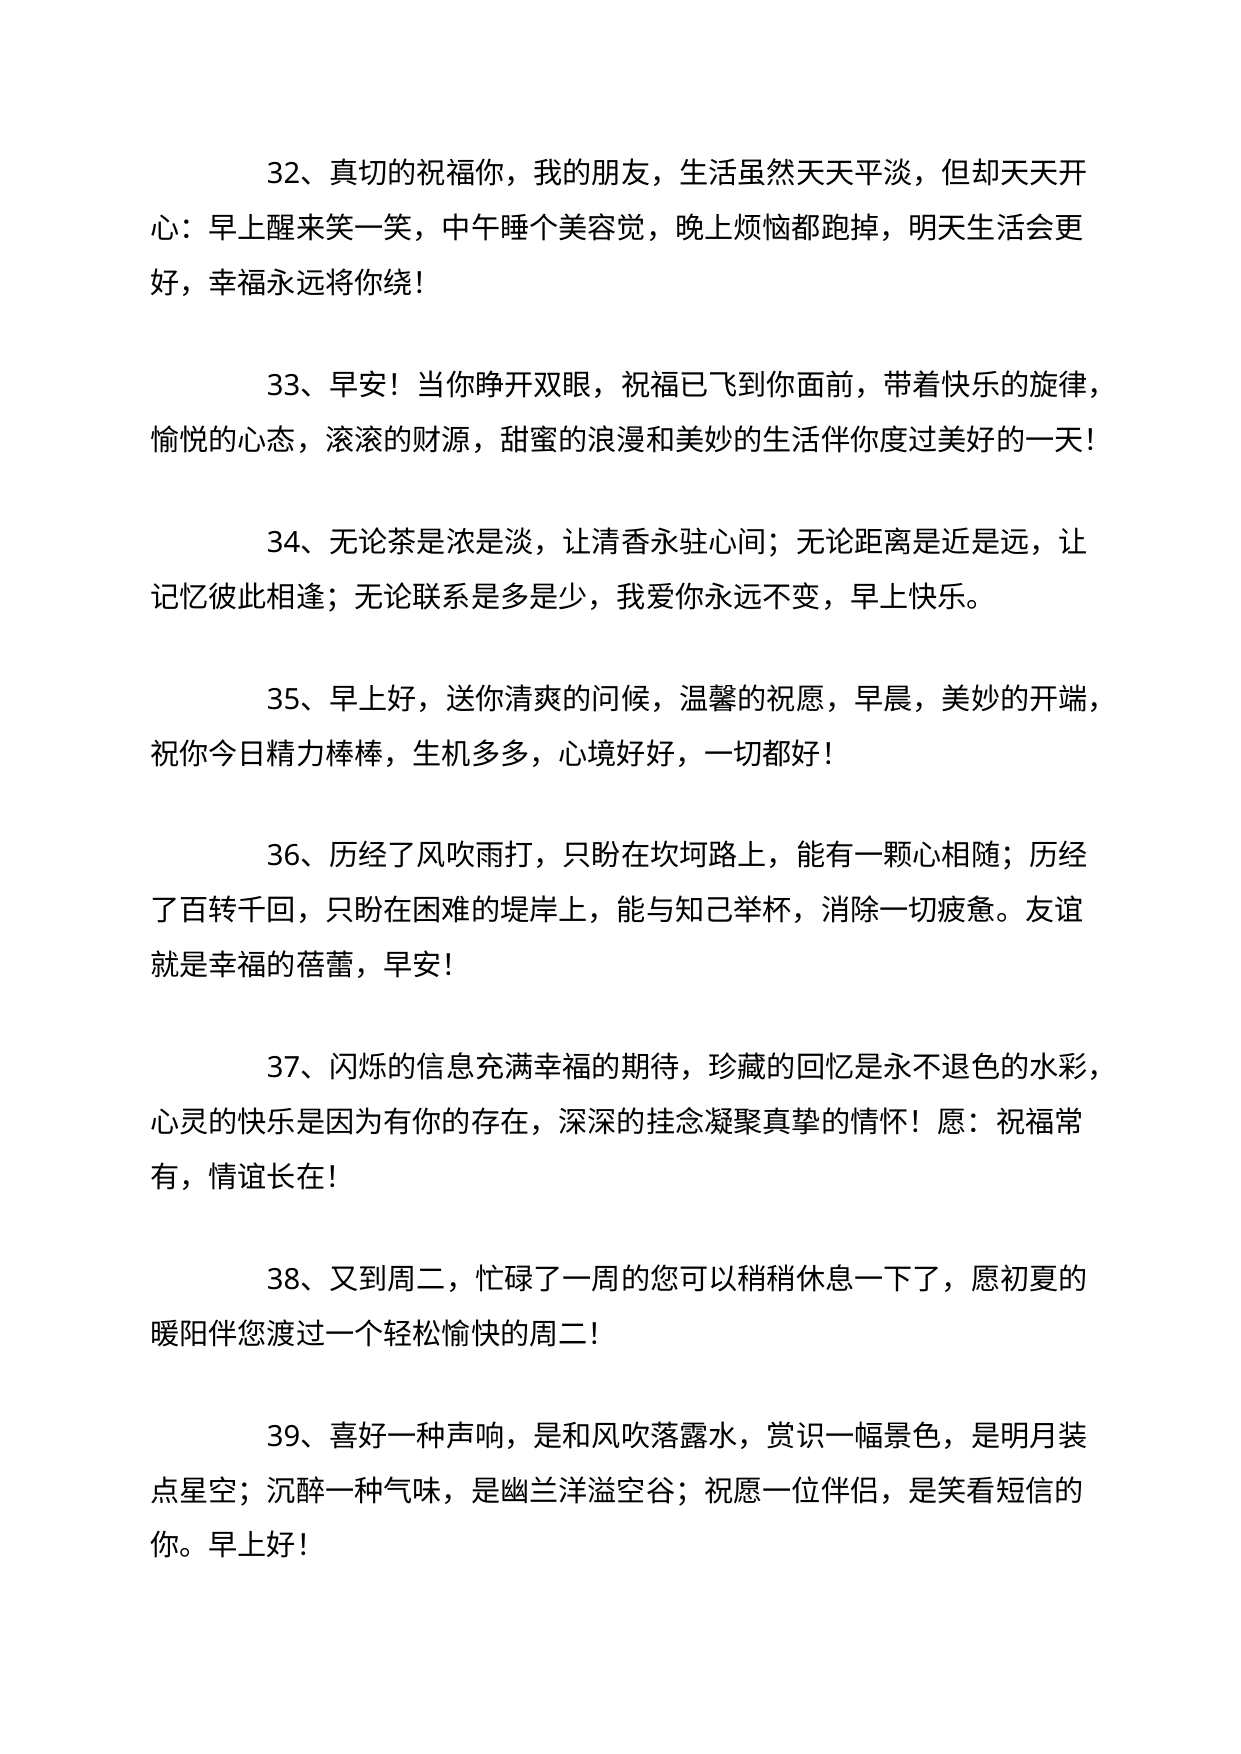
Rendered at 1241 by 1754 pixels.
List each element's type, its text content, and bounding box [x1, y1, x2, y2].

text 37、闪烁的信息充满幸福的期待，珍藏的回忆是永不退色的水彩，心灵的快乐是因为有你的存在，深深的挂念凝聚真挚的情怀！愿：祝福常有，情谊长在！ [150, 1044, 1090, 1196]
text 36、历经了风吹雨打，只盼在坎坷路上，能有一颗心相随；历经了百转千回，只盼在困难的堤岸上，能与知己举杯，消除一切疲惫。友谊就是幸福的蓓蕾，早安！ [150, 832, 1090, 984]
text 32、真切的祝福你，我的朋友，生活虽然天天平淡，但却天天开心：早上醒来笑一笑，中午睡个美容觉，晚上烦恼都跑掉，明天生活会更好，幸福永远将你绕！ [150, 150, 1090, 302]
text 34、无论茶是浓是淡，让清香永驻心间；无论距离是近是远，让记忆彼此相逢；无论联系是多是少，我爱你永远不变，早上快乐。 [150, 518, 1090, 616]
text 38、又到周二，忙碌了一周的您可以稍稍休息一下了，愿初夏的暖阳伴您渡过一个轻松愉快的周二！ [150, 1255, 1090, 1353]
text 35、早上好，送你清爽的问候，温馨的祝愿，早晨，美妙的开端，祝你今日精力棒棒，生机多多，心境好好，一切都好！ [150, 675, 1090, 772]
text 33、早安！当你睁开双眼，祝福已飞到你面前，带着快乐的旋律，愉悦的心态，滚滚的财源，甜蜜的浪漫和美妙的生活伴你度过美好的一天！ [150, 362, 1090, 459]
text 39、喜好一种声响，是和风吹落露水，赏识一幅景色，是明月装点星空；沉醉一种气味，是幽兰洋溢空谷；祝愿一位伴侣，是笑看短信的你。早上好！ [150, 1412, 1090, 1564]
